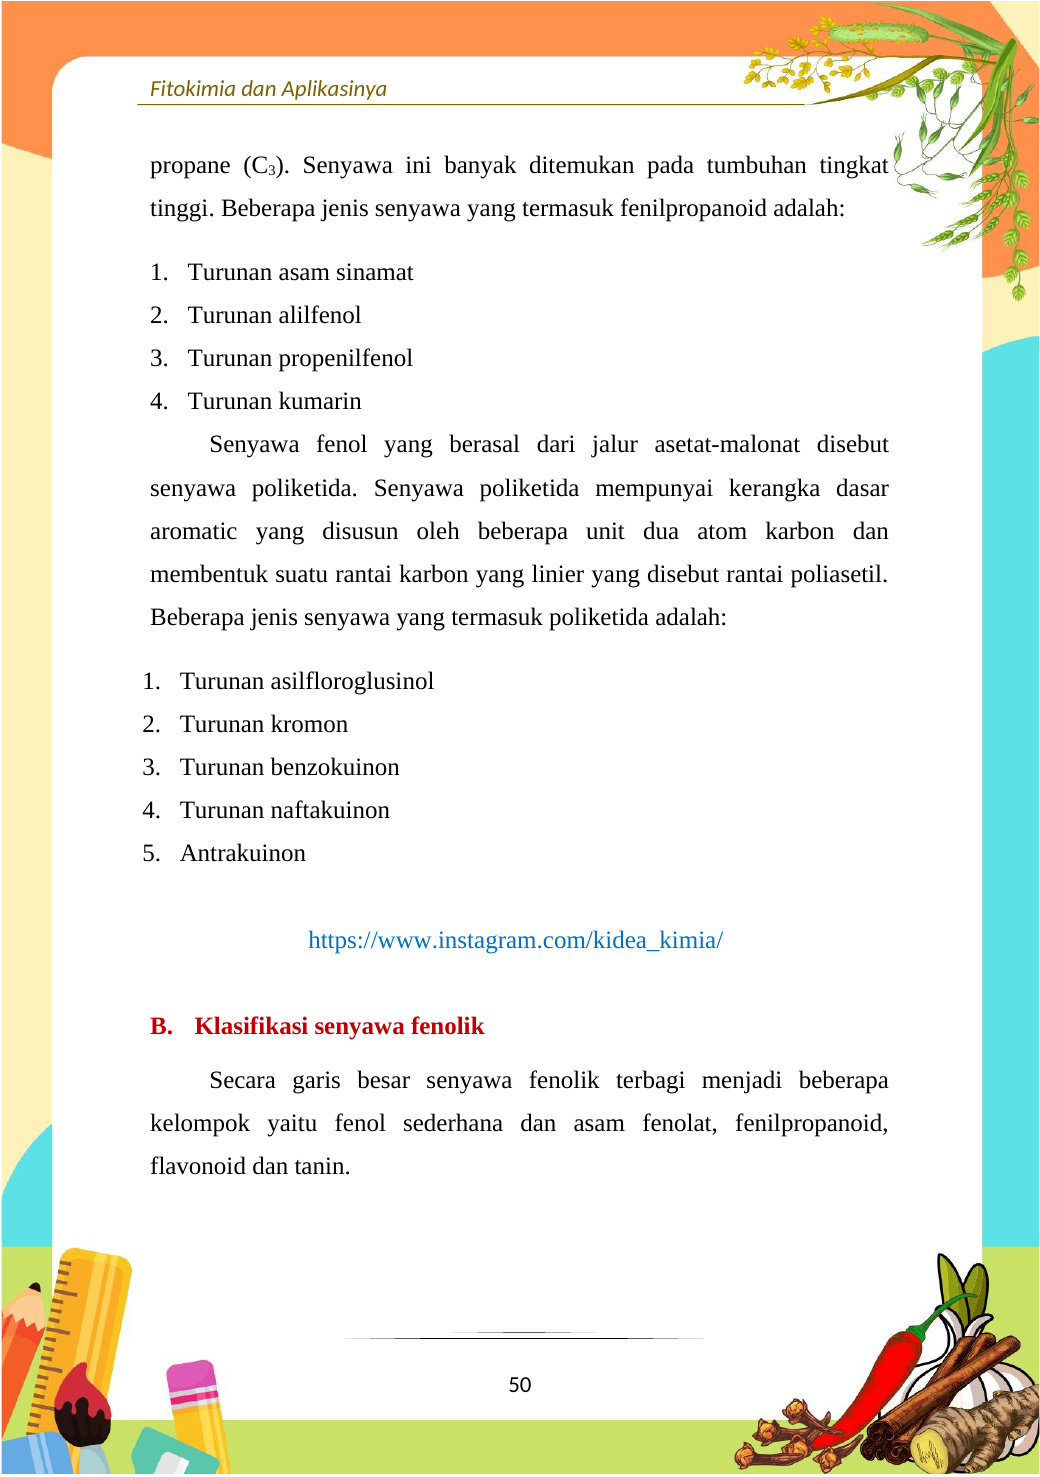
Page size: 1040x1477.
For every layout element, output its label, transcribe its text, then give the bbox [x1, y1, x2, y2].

subtitle Klasifikasi senyawa fenolik [150, 1011, 889, 1040]
text Secara garis besar senyawa fenolik terbagi menjadi beberapa kelompok yaitu fenol sederhana dan asam fenolat, fenilpropanoid, flavonoid dan tanin. [150, 1065, 889, 1180]
text https://www.instagram.com/kidea_kimia/ [142, 925, 889, 953]
list Turunan kumarin [150, 386, 889, 415]
list Turunan naftakuinon [142, 795, 889, 824]
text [150, 150, 889, 222]
list Turunan propenilfenol [150, 343, 889, 372]
list Turunan asam sinamat [150, 257, 889, 286]
list Turunan alilfenol [150, 300, 889, 329]
text Senyawa fenol yang berasal dari jalur asetat-malonat disebut senyawa poliketida. Senyawa poliketida mempunyai kerangka dasar aromatic yang disusun oleh beberapa unit dua atom karbon dan membentuk suatu rantai karbon yang linier yang disebut rantai poliasetil. Beberapa jenis senyawa yang termasuk poliketida adalah: [150, 429, 889, 631]
list Turunan benzokuinon [142, 752, 889, 781]
list Turunan asilfloroglusinol [142, 666, 889, 695]
list Antrakuinon [142, 838, 889, 867]
picture [1, 1, 1040, 1474]
list Turunan kromon [142, 709, 889, 738]
